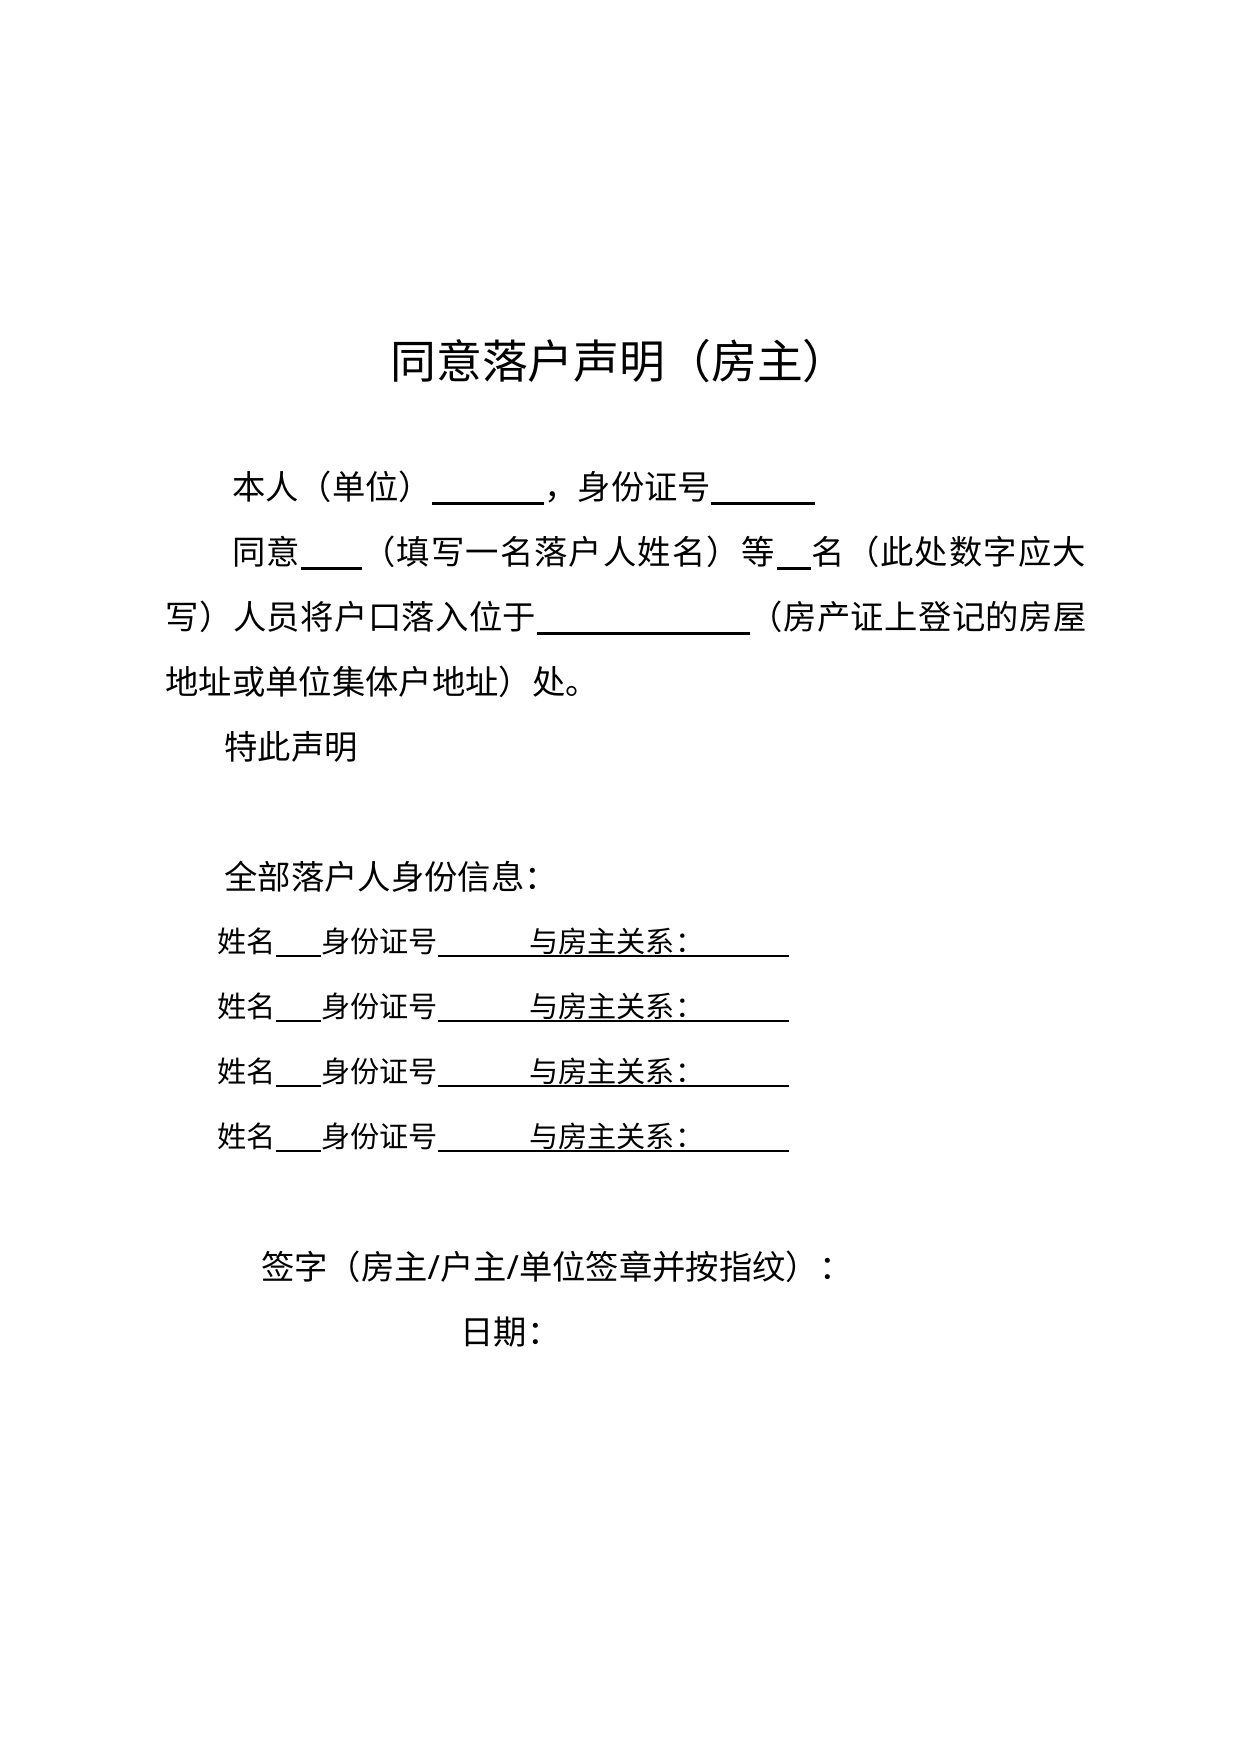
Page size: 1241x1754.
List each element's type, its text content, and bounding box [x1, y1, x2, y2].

text 本人（单位） ，身份证号 [165, 453, 1073, 518]
text 全部落户人身份信息： [165, 843, 1073, 908]
text 签字（房主/户主/单位签章并按指纹）： [165, 1233, 1073, 1298]
text 姓名 身份证号 与房主关系： [165, 1038, 1073, 1103]
text 姓名 身份证号 与房主关系： [165, 973, 1073, 1038]
text 同意 （填写一名落户人姓名）等 名（此处数字应大写）人员将户口落入位于 （房产证上登记的房屋地址或单位集体户地址）处。 [165, 518, 1087, 713]
text 姓名 身份证号 与房主关系： [165, 1103, 1073, 1168]
text 特此声明 [165, 713, 1073, 778]
text 姓名 身份证号 与房主关系： [165, 908, 1073, 973]
text 日期： [165, 1298, 1087, 1363]
text 同意落户声明（房主） [165, 330, 1073, 390]
